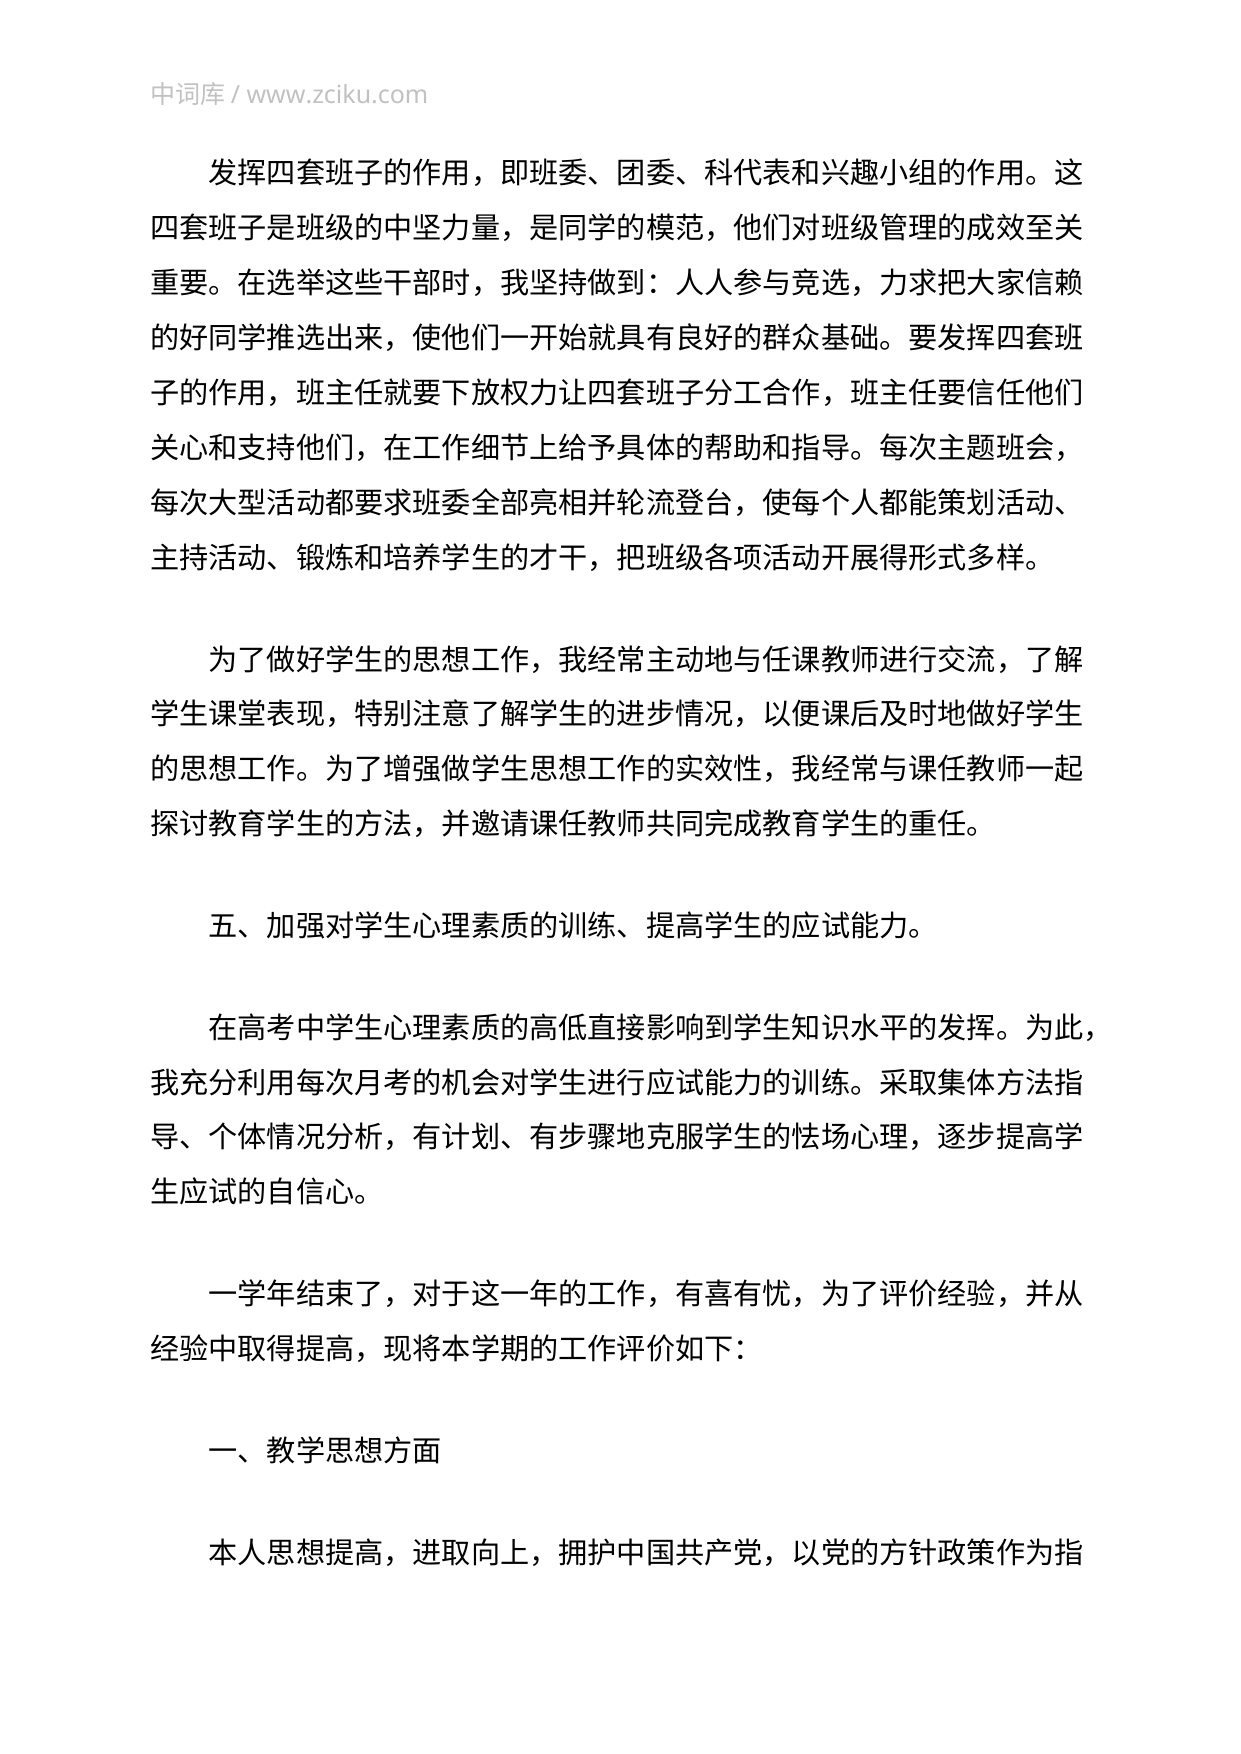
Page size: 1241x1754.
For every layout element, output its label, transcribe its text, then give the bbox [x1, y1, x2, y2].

text 一、教学思想方面 [150, 1427, 1090, 1470]
text 一学年结束了，对于这一年的工作，有喜有忧，为了评价经验，并从经验中取得提高，现将本学期的工作评价如下： [150, 1271, 1090, 1368]
text 发挥四套班子的作用，即班委、团委、科代表和兴趣小组的作用。这四套班子是班级的中坚力量，是同学的模范，他们对班级管理的成效至关重要。在选举这些干部时，我坚持做到：人人参与竞选，力求把大家信赖的好同学推选出来，使他们一开始就具有良好的群众基础。要发挥四套班子的作用，班主任就要下放权力让四套班子分工合作，班主任要信任他们关心和支持他们，在工作细节上给予具体的帮助和指导。每次主题班会，每次大型活动都要求班委全部亮相并轮流登台，使每个人都能策划活动、主持活动、锻炼和培养学生的才干，把班级各项活动开展得形式多样。 [150, 150, 1090, 577]
text 在高考中学生心理素质的高低直接影响到学生知识水平的发挥。为此，我充分利用每次月考的机会对学生进行应试能力的训练。采取集体方法指导、个体情况分析，有计划、有步骤地克服学生的怯场心理，逐步提高学生应试的自信心。 [150, 1004, 1090, 1211]
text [150, 1529, 1090, 1571]
text 五、加强对学生心理素质的训练、提高学生的应试能力。 [150, 902, 1090, 945]
text 为了做好学生的思想工作，我经常主动地与任课教师进行交流，了解学生课堂表现，特别注意了解学生的进步情况，以便课后及时地做好学生的思想工作。为了增强做学生思想工作的实效性，我经常与课任教师一起探讨教育学生的方法，并邀请课任教师共同完成教育学生的重任。 [150, 636, 1090, 843]
